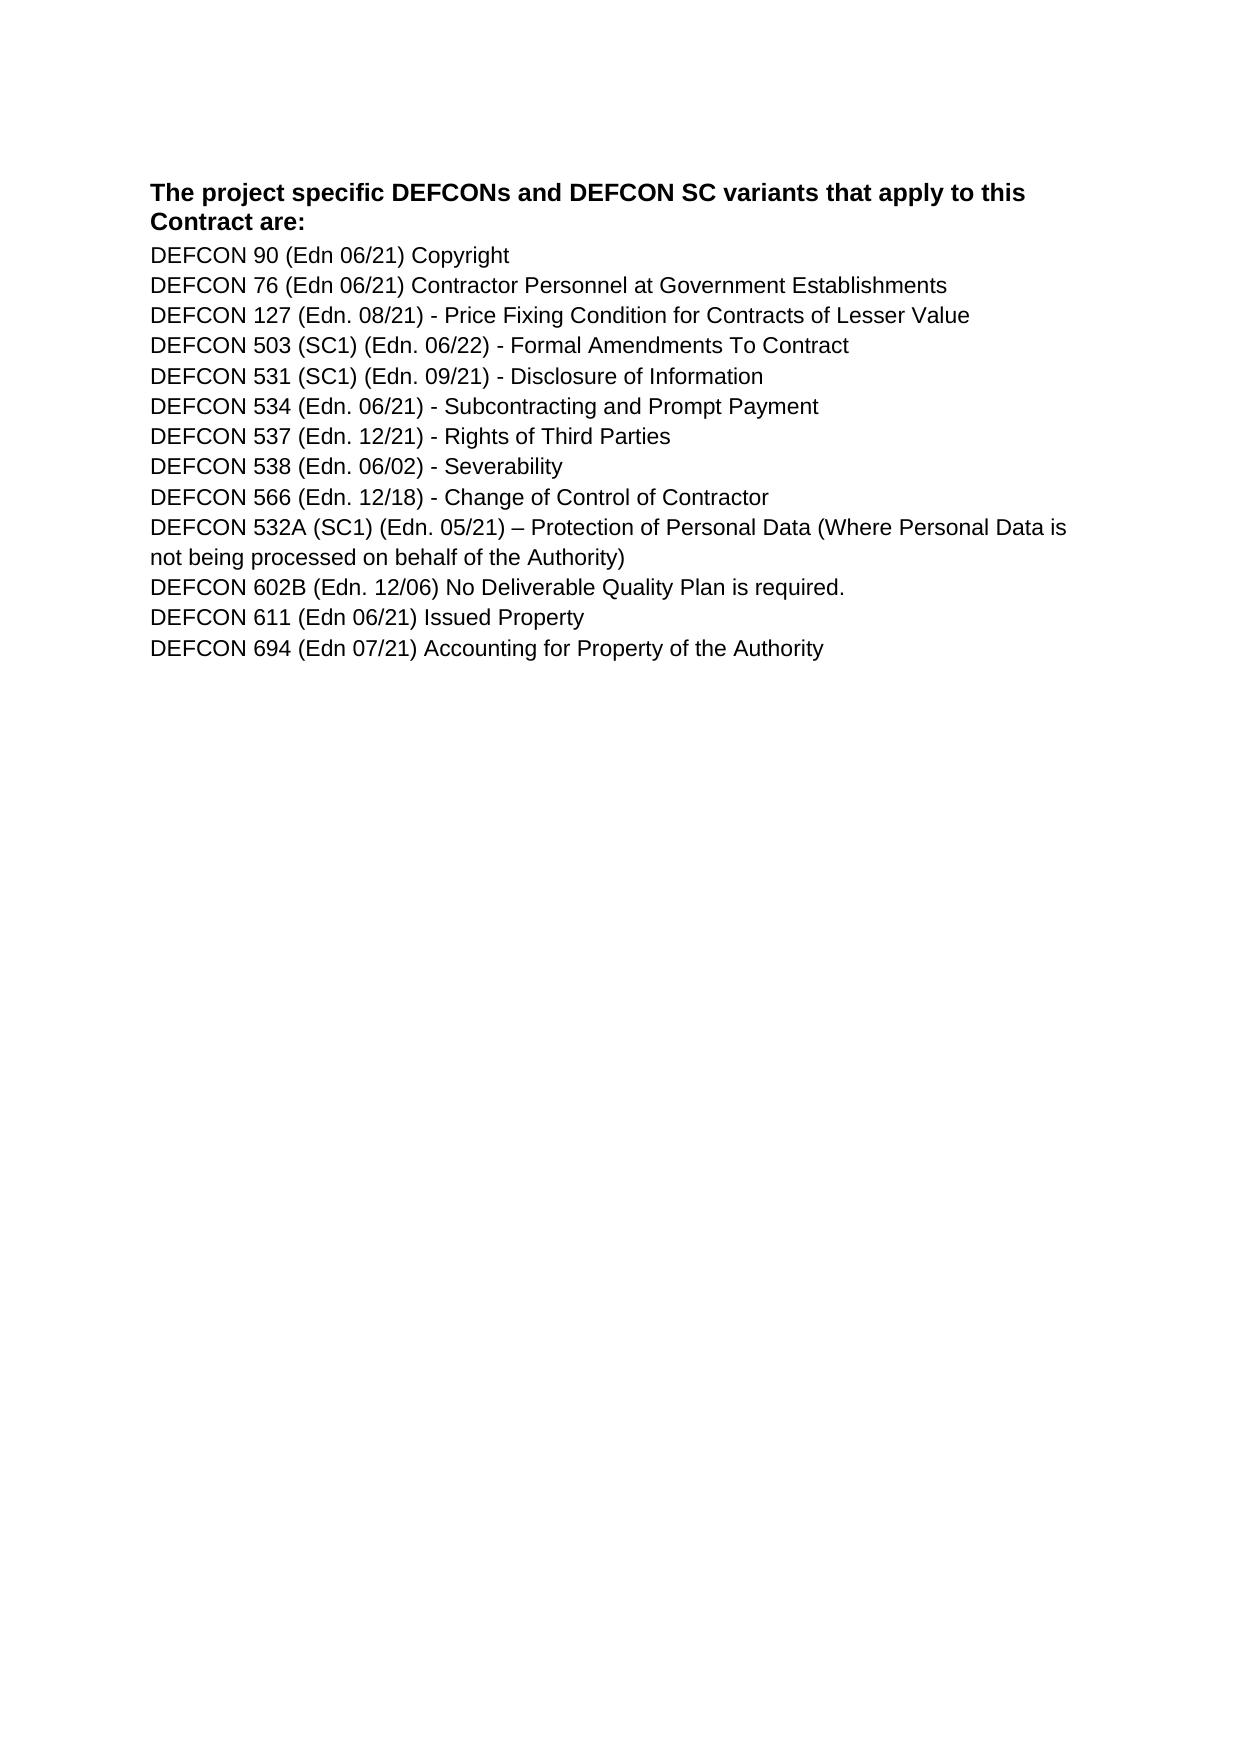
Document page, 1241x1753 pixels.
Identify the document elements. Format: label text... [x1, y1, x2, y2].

text DEFCON 538 (Edn. 06/02) - Severability [150, 453, 1091, 480]
text DEFCON 611 (Edn 06/21) Issued Property [150, 604, 1091, 631]
text DEFCON 566 (Edn. 12/18) - Change of Control of Contractor [150, 483, 1091, 510]
text The project specific DEFCONs and DEFCON SC variants that apply to this Contract are: [150, 178, 1103, 236]
text DEFCON 694 (Edn 07/21) Accounting for Property of the Authority [150, 634, 1091, 661]
text DEFCON 90 (Edn 06/21) Copyright [137, 242, 1091, 268]
text DEFCON 503 (SC1) (Edn. 06/22) - Formal Amendments To Contract [150, 332, 1091, 359]
text DEFCON 127 (Edn. 08/21) - Price Fixing Condition for Contracts of Lesser Value [150, 302, 1091, 329]
text DEFCON 537 (Edn. 12/21) - Rights of Third Parties [150, 423, 1091, 449]
text DEFCON 531 (SC1) (Edn. 09/21) - Disclosure of Information [150, 363, 1091, 389]
text DEFCON 602B (Edn. 12/06) No Deliverable Quality Plan is required. [150, 574, 1091, 601]
text DEFCON 76 (Edn 06/21) Contractor Personnel at Government Establishments [150, 272, 1091, 298]
text DEFCON 534 (Edn. 06/21) - Subcontracting and Prompt Payment [150, 393, 1091, 419]
text DEFCON 532A (SC1) (Edn. 05/21) – Protection of Personal Data (Where Personal Data is not being processed on behalf of the Authority) [150, 514, 1091, 570]
